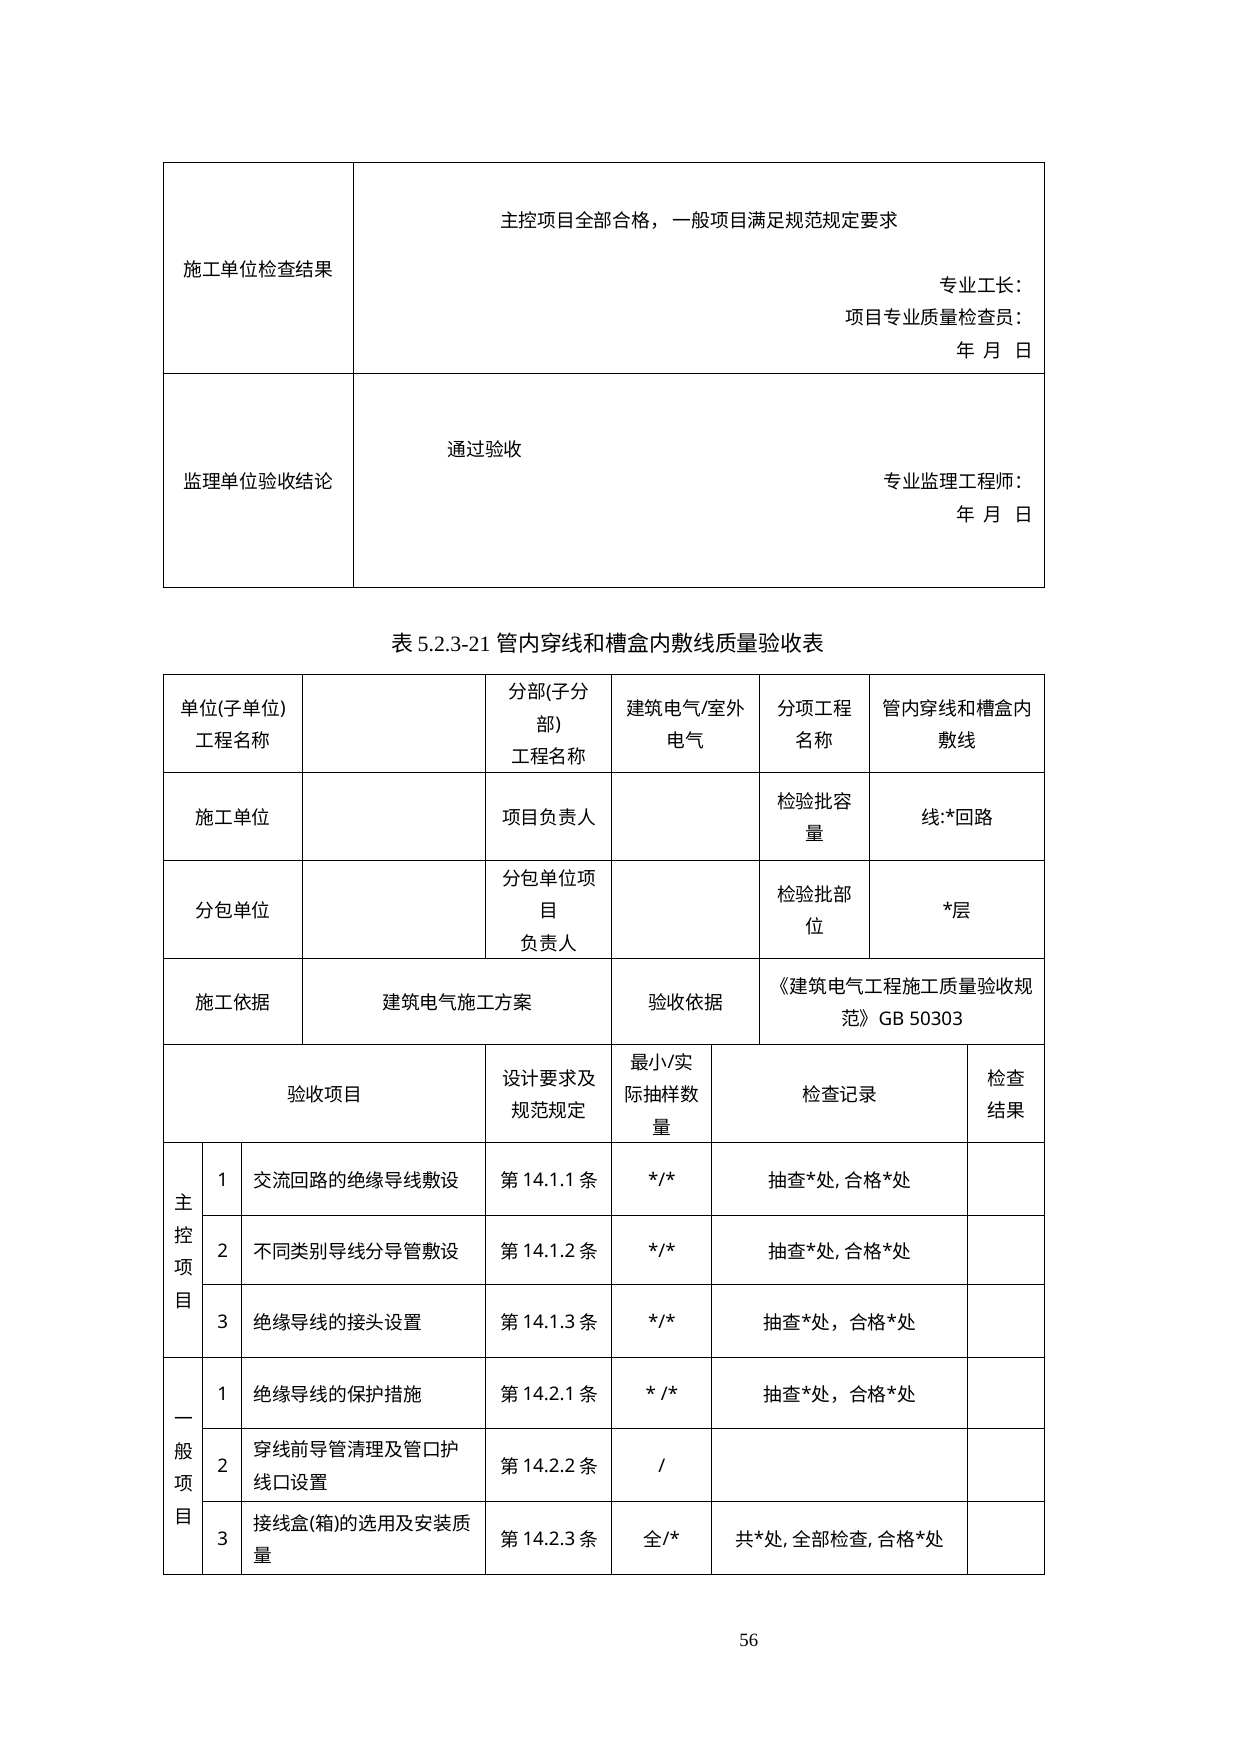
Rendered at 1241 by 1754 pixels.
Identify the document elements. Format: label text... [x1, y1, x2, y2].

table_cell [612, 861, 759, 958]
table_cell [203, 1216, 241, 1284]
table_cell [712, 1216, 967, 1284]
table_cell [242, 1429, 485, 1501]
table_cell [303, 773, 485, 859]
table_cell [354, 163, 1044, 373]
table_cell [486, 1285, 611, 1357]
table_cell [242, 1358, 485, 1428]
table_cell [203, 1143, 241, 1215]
text 表5.2.3-21 管内穿线和槽盒内敷线质量验收表 [162, 626, 1053, 658]
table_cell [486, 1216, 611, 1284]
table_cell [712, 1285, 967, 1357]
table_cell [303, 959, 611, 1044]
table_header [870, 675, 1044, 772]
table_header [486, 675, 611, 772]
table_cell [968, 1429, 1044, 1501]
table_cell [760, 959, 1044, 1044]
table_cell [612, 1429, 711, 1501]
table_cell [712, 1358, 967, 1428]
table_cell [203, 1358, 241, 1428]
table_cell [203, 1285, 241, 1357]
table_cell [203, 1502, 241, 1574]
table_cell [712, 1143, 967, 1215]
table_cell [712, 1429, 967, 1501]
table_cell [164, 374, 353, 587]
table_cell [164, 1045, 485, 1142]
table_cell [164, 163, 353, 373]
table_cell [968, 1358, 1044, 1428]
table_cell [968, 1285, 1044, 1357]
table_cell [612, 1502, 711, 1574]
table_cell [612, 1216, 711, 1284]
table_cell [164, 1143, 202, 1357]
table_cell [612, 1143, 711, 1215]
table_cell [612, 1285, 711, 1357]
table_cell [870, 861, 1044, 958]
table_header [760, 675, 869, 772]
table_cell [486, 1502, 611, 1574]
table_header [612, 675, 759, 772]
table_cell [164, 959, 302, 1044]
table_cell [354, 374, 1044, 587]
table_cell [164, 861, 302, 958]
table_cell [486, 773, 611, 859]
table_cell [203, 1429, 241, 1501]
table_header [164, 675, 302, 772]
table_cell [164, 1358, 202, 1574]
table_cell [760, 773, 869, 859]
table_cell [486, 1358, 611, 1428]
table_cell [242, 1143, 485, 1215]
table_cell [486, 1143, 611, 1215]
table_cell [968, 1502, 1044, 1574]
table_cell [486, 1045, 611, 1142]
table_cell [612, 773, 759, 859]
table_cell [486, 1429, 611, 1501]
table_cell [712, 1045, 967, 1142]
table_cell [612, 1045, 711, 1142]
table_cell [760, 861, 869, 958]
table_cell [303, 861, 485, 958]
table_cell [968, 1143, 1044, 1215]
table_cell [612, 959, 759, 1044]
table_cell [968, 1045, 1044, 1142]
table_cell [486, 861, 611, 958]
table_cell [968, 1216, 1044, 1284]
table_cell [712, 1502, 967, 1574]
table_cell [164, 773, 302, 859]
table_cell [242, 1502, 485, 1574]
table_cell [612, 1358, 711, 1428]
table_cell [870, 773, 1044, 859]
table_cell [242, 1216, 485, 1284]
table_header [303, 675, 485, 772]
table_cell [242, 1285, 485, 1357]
